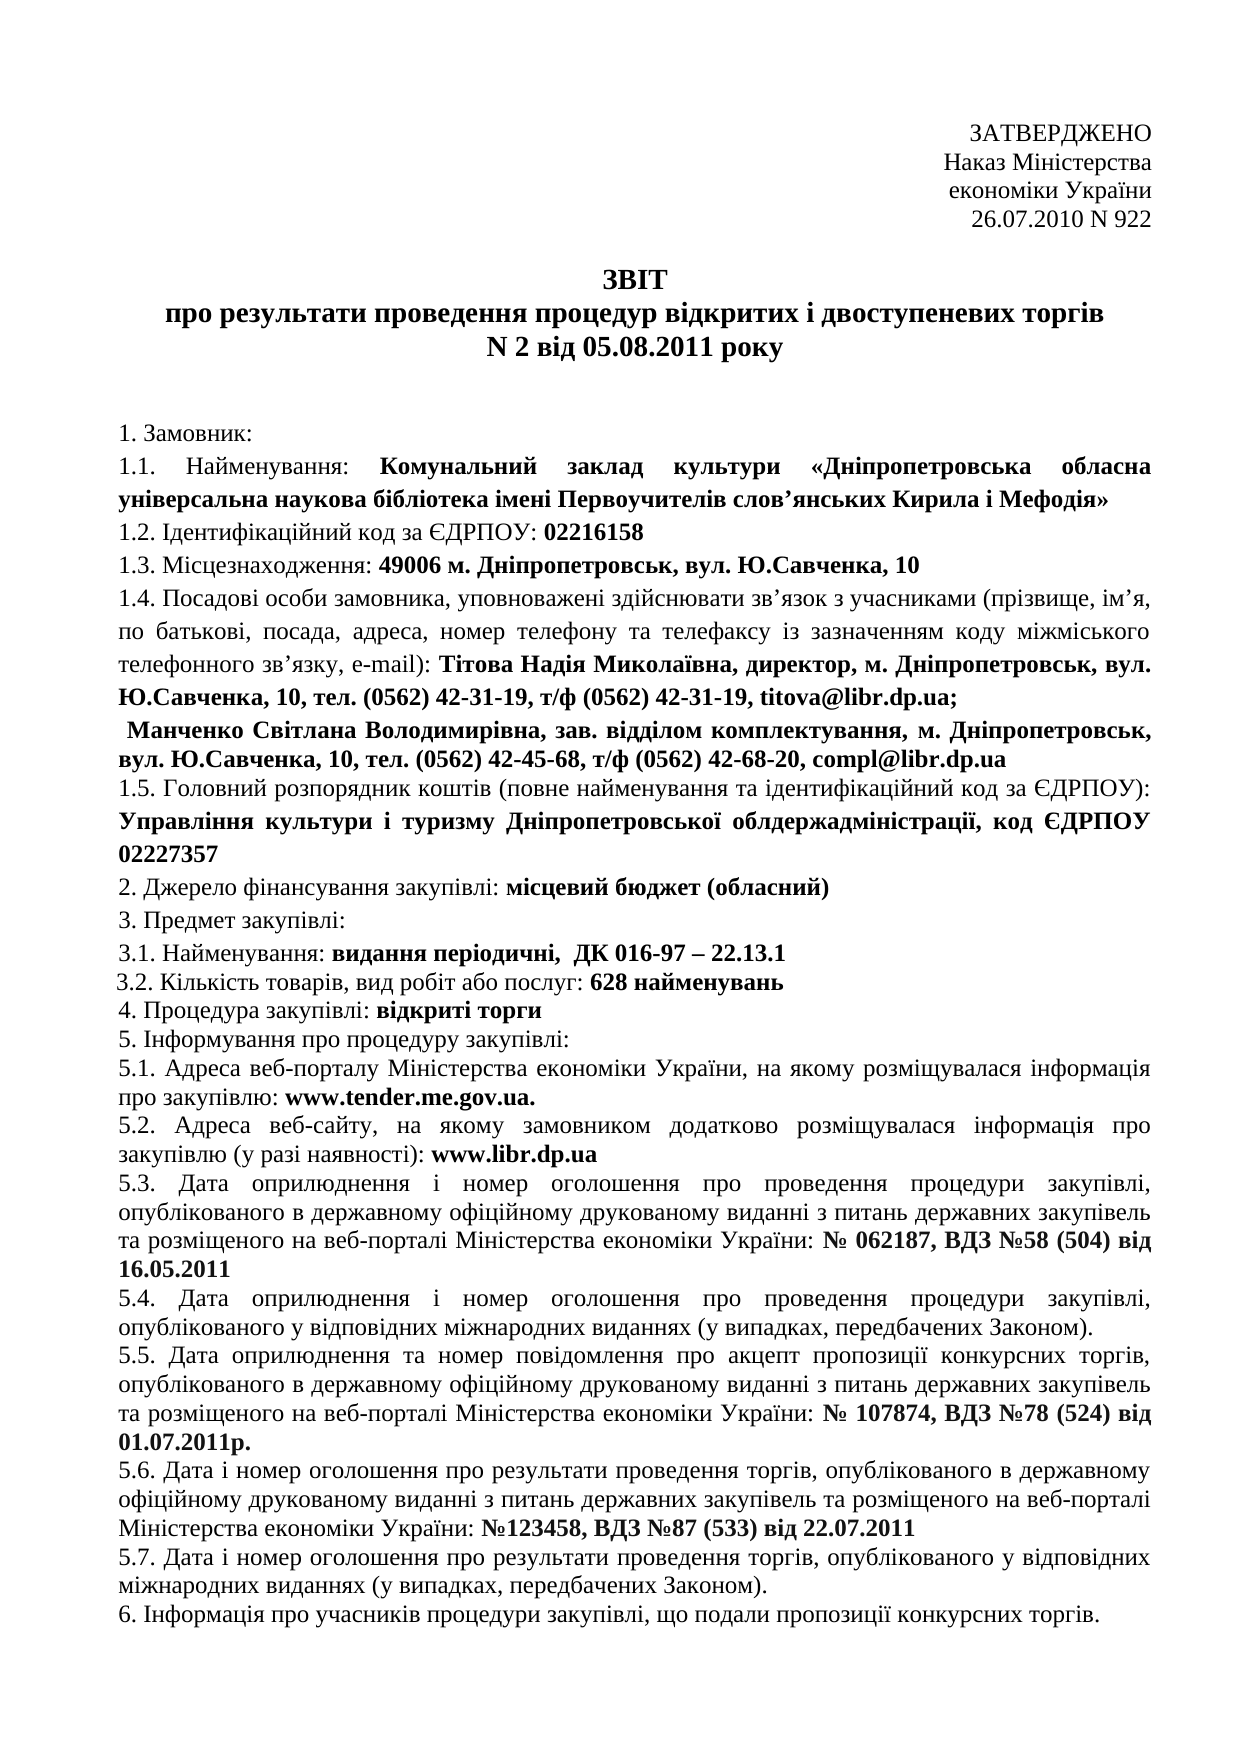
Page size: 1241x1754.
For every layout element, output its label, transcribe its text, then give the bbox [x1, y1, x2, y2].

text 5.4. Дата оприлюднення і номер оголошення про проведення процедури закупівлі, опублікованого у відповідних міжнародних виданнях (у випадках, передбачених Законом). [118, 1283, 1152, 1340]
text 5.6. Дата і номер оголошення про результати проведення торгів, опублікованого в державному офіційному друкованому виданні з питань державних закупівель та розміщеного на веб-порталі Міністерства економіки України: №123458, ВДЗ №87 (533) від 22.07.2011 [118, 1455, 1152, 1542]
text Манченко Світлана Володимирівна, зав. відділом комплектування, м. Дніпропетровськ, вул. Ю.Савченка, 10, тел. (0562) 42-45-68, т/ф (0562) 42-68-20, compl@libr.dp.ua [118, 715, 1152, 773]
text 1. Замовник: [118, 418, 1152, 447]
text про результати проведення процедур відкритих і двоступеневих торгів [118, 295, 1152, 329]
text 5.7. Дата і номер оголошення про результати проведення торгів, опублікованого у відповідних міжнародних виданнях (у випадках, передбачених Законом). [118, 1542, 1152, 1599]
text 6. Інформація про учасників процедури закупівлі, що подали пропозиції конкурсних торгів. [118, 1599, 1152, 1628]
text 3.2. Кількість товарів, вид робіт або послуг: 628 найменувань [103, 967, 1152, 995]
text 26.07.2010 N 922 [118, 204, 1152, 233]
text 1.3. Місцезнаходження: 49006 м. Дніпропетровськ, вул. Ю.Савченка, 10 [118, 550, 1152, 579]
text 5.1. Адреса веб-порталу Міністерства економіки України, на якому розміщувалася інформація про закупівлю: www.tender.me.gov.ua. [118, 1053, 1152, 1110]
text 2. Джерело фінансування закупівлі: місцевий бюджет (обласний) [118, 872, 1152, 901]
text 1.4. Посадові особи замовника, уповноважені здійснювати зв’язок з учасниками (прізвище, ім’я, по батькові, посада, адреса, номер телефону та телефаксу із зазначенням коду міжміського телефонного зв’язку, е-mail): Тітова Надія Миколаївна, директор, м. Дніпропетровськ, вул. Ю.Савченка, 10, тел. (0562) 42-31-19, т/ф (0562) 42-31-19, titova@libr.dp.ua; [118, 583, 1152, 711]
text 1.1. Найменування: Комунальний заклад культури «Дніпропетровська обласна універсальна наукова бібліотека імені Первоучителів слов’янських Кирила і Мефодія» [118, 451, 1152, 513]
text 5.2. Адреса веб-сайту, на якому замовником додатково розміщувалася інформація про закупівлю (у разі наявності): www.libr.dp.ua [118, 1110, 1152, 1168]
text 1.2. Ідентифікаційний код за ЄДРПОУ: 02216158 [118, 517, 1152, 546]
text 1.5. Головний розпорядник коштів (повне найменування та ідентифікаційний код за ЄДРПОУ): Управління культури і туризму Дніпропетровської облдержадміністрації, код ЄДРПОУ 02227357 [118, 773, 1152, 867]
text 5. Інформування про процедуру закупівлі: [118, 1024, 1152, 1053]
text 3. Предмет закупівлі: [118, 905, 1152, 933]
text ЗВІТ [118, 262, 1152, 295]
text N 2 від 05.08.2011 року [118, 329, 1152, 362]
text економіки України [118, 176, 1152, 204]
text 5.3. Дата оприлюднення і номер оголошення про проведення процедури закупівлі, опублікованого в державному офіційному друкованому виданні з питань державних закупівель та розміщеного на веб-порталі Міністерства економіки України: № 062187, ВДЗ №58 (504) від 16.05.2011 [118, 1168, 1152, 1283]
text 5.5. Дата оприлюднення та номер повідомлення про акцепт пропозиції конкурсних торгів, опублікованого в державному офіційному друкованому виданні з питань державних закупівель та розміщеного на веб-порталі Міністерства економіки України: № 107874, ВДЗ №78 (524) від 01.07.2011р. [118, 1340, 1152, 1455]
text Наказ Міністерства [118, 147, 1152, 176]
text ЗАТВЕРДЖЕНО [118, 118, 1152, 147]
text 4. Процедура закупівлі: відкриті торги [118, 995, 1152, 1024]
text 3.1. Найменування: видання періодичні, ДК 016-97 – 22.13.1 [118, 938, 1152, 967]
